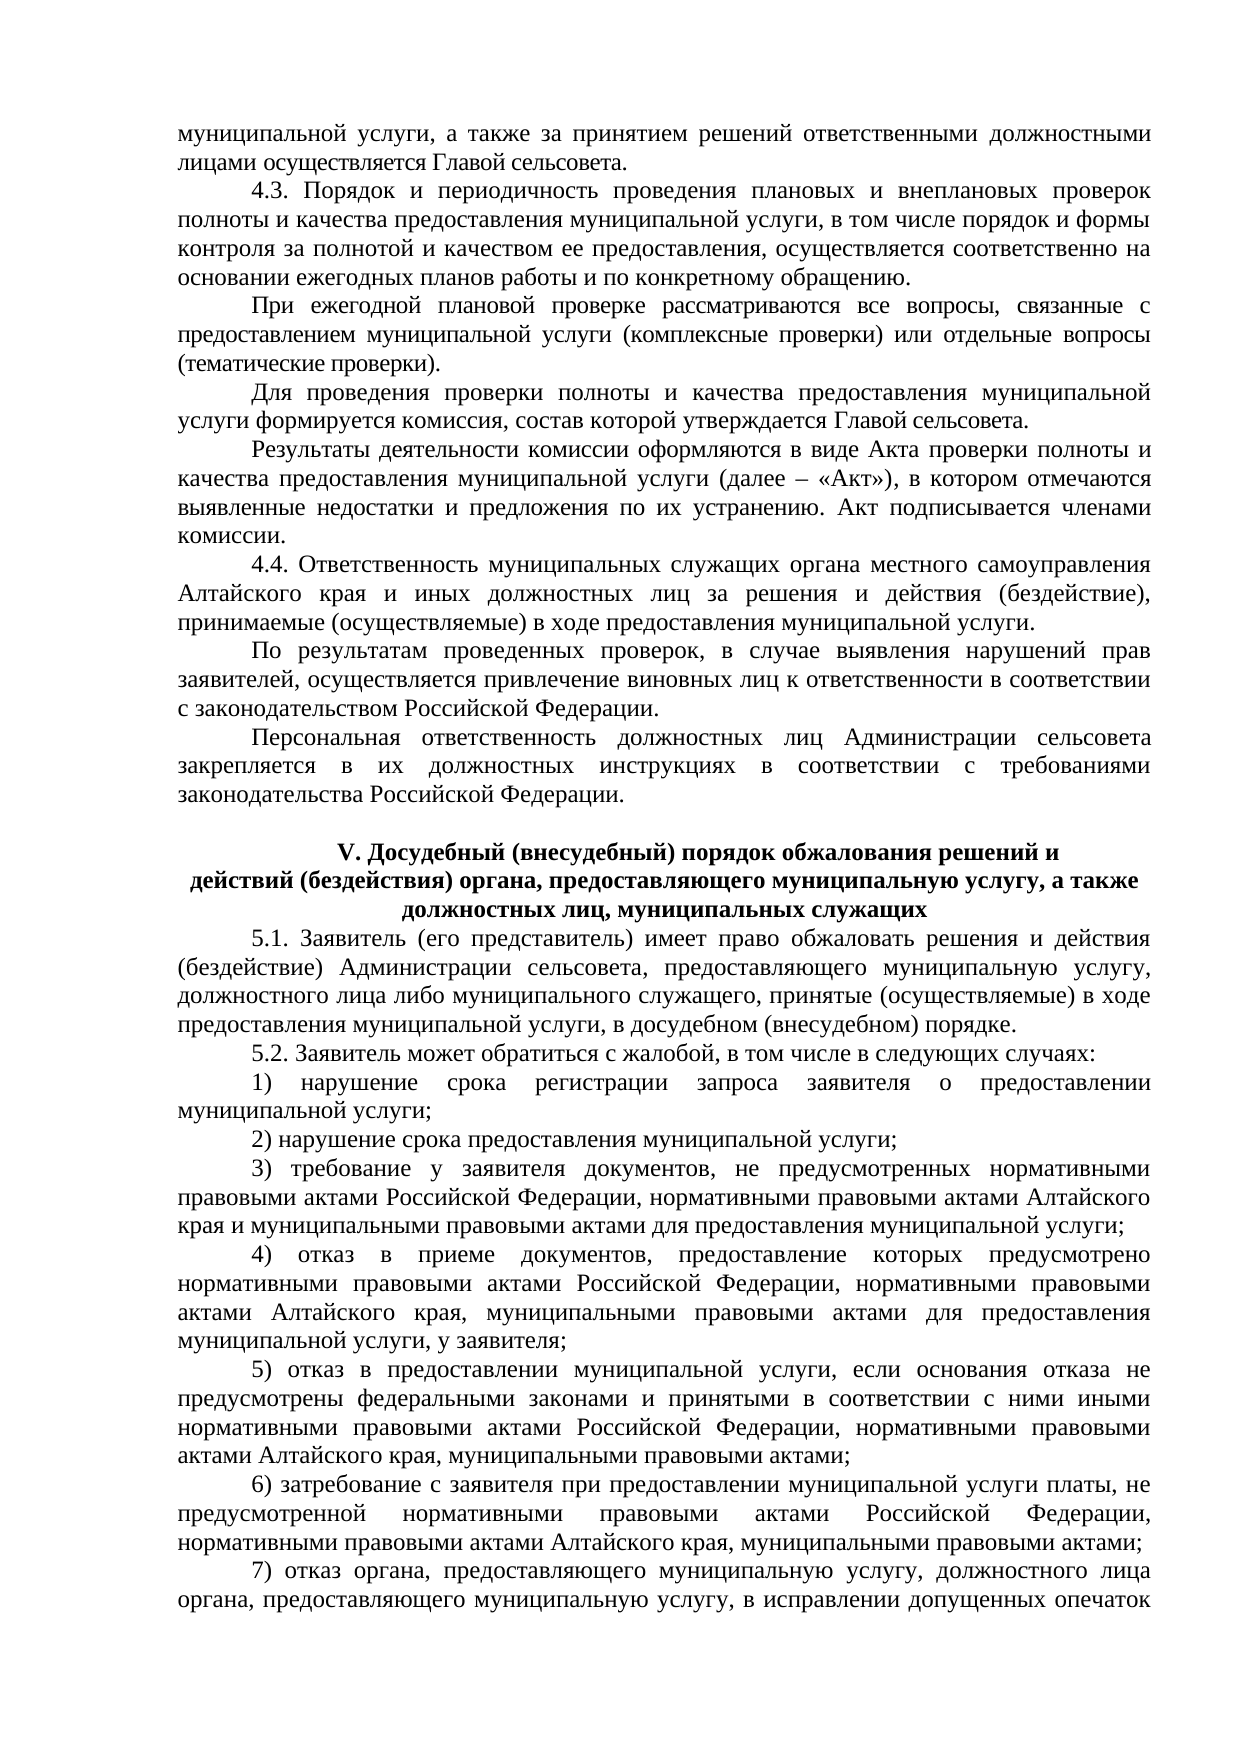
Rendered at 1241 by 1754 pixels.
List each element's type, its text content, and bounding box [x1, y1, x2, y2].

text По результатам проведенных проверок, в случае выявления нарушений прав заявителей, осуществляется привлечение виновных лиц к ответственности в соответствии с законодательством Российской Федерации. [177, 636, 1152, 722]
text 6) затребование с заявителя при предоставлении муниципальной услуги платы, не предусмотренной нормативными правовыми актами Российской Федерации, нормативными правовыми актами Алтайского края, муниципальными правовыми актами; [177, 1469, 1152, 1556]
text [177, 1556, 1152, 1613]
text V. Досудебный (внесудебный) порядок обжалования решений и действий (бездействия) органа, предоставляющего муниципальную услугу, а также должностных лиц, муниципальных служащих [177, 837, 1152, 923]
text 4) отказ в приеме документов, предоставление которых предусмотрено нормативными правовыми актами Российской Федерации, нормативными правовыми актами Алтайского края, муниципальными правовыми актами для предоставления муниципальной услуги, у заявителя; [177, 1239, 1152, 1354]
text 4.3. Порядок и периодичность проведения плановых и внеплановых проверок полноты и качества предоставления муниципальной услуги, в том числе порядок и формы контроля за полнотой и качеством ее предоставления, осуществляется соответственно на основании ежегодных планов работы и по конкретному обращению. [177, 176, 1152, 291]
text 5) отказ в предоставлении муниципальной услуги, если основания отказа не предусмотрены федеральными законами и принятыми в соответствии с ними иными нормативными правовыми актами Российской Федерации, нормативными правовыми актами Алтайского края, муниципальными правовыми актами; [177, 1354, 1152, 1469]
text 4.4. Ответственность муниципальных служащих органа местного самоуправления Алтайского края и иных должностных лиц за решения и действия (бездействие), принимаемые (осуществляемые) в ходе предоставления муниципальной услуги. [177, 549, 1152, 636]
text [177, 118, 1152, 176]
text Для проведения проверки полноты и качества предоставления муниципальной услуги формируется комиссия, состав которой утверждается Главой сельсовета. [177, 377, 1152, 434]
text 5.1. Заявитель (его представитель) имеет право обжаловать решения и действия (бездействие) Администрации сельсовета, предоставляющего муниципальную услугу, должностного лица либо муниципального служащего, принятые (осуществляемые) в ходе предоставления муниципальной услуги, в досудебном (внесудебном) порядке. [177, 923, 1152, 1038]
text 1) нарушение срока регистрации запроса заявителя о предоставлении муниципальной услуги; [177, 1067, 1152, 1124]
text При ежегодной плановой проверке рассматриваются все вопросы, связанные с предоставлением муниципальной услуги (комплексные проверки) или отдельные вопросы (тематические проверки). [177, 291, 1152, 377]
text Результаты деятельности комиссии оформляются в виде Акта проверки полноты и качества предоставления муниципальной услуги (далее – «Акт»), в котором отмечаются выявленные недостатки и предложения по их устранению. Акт подписывается членами комиссии. [177, 434, 1152, 549]
text 2) нарушение срока предоставления муниципальной услуги; [177, 1124, 1152, 1153]
text Персональная ответственность должностных лиц Администрации сельсовета закрепляется в их должностных инструкциях в соответствии с требованиями законодательства Российской Федерации. [177, 722, 1152, 808]
text 5.2. Заявитель может обратиться с жалобой, в том числе в следующих случаях: [177, 1038, 1152, 1067]
text 3) требование у заявителя документов, не предусмотренных нормативными правовыми актами Российской Федерации, нормативными правовыми актами Алтайского края и муниципальными правовыми актами для предоставления муниципальной услуги; [177, 1153, 1152, 1239]
